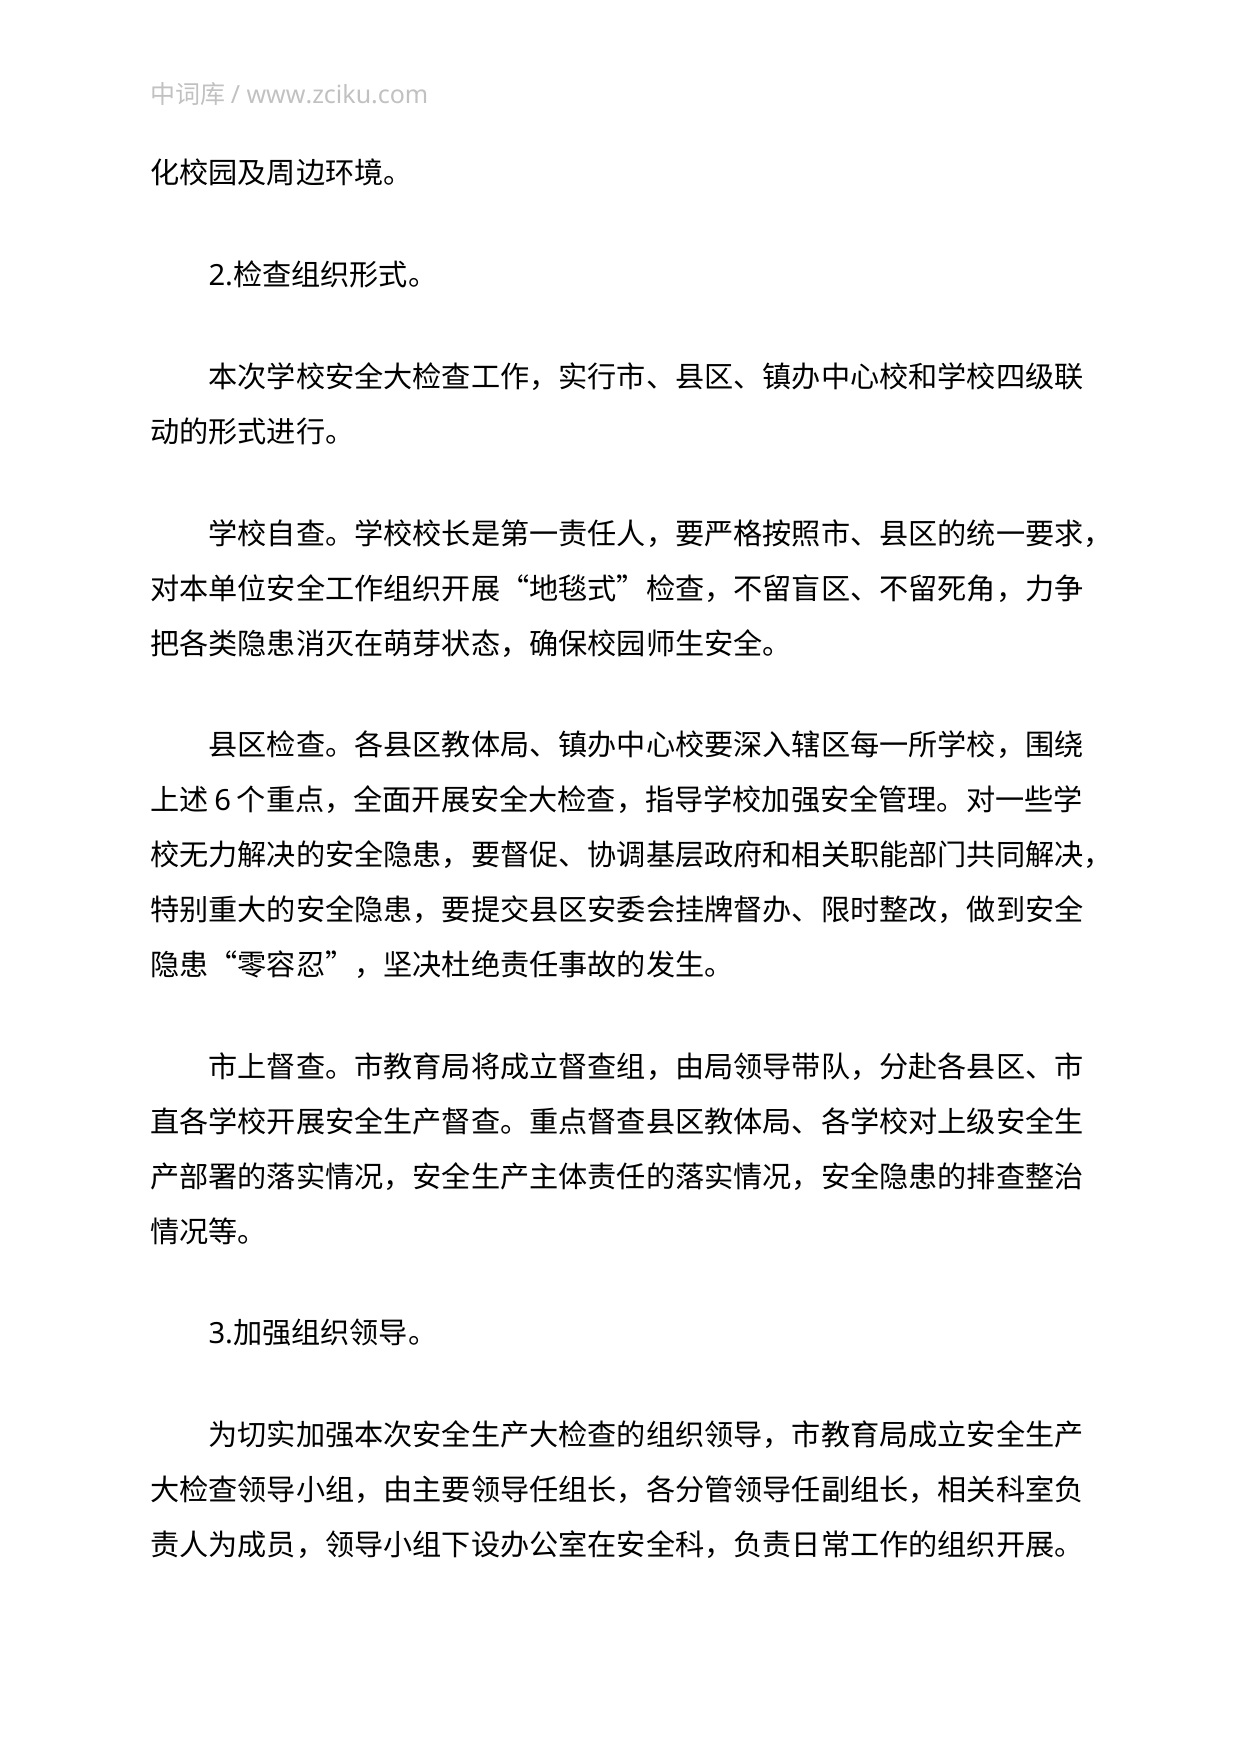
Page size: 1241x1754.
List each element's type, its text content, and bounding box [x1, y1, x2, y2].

text 县区检查。各县区教体局、镇办中心校要深入辖区每一所学校，围绕上述6个重点，全面开展安全大检查，指导学校加强安全管理。对一些学校无力解决的安全隐患，要督促、协调基层政府和相关职能部门共同解决，特别重大的安全隐患，要提交县区安委会挂牌督办、限时整改，做到安全隐患“零容忍”，坚决杜绝责任事故的发生。 [150, 722, 1090, 984]
text 3.加强组织领导。 [150, 1310, 1090, 1352]
text 市上督查。市教育局将成立督查组，由局领导带队，分赴各县区、市直各学校开展安全生产督查。重点督查县区教体局、各学校对上级安全生产部署的落实情况，安全生产主体责任的落实情况，安全隐患的排查整治情况等。 [150, 1043, 1090, 1250]
text 本次学校安全大检查工作，实行市、县区、镇办中心校和学校四级联动的形式进行。 [150, 354, 1090, 451]
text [150, 150, 1090, 192]
text 学校自查。学校校长是第一责任人，要严格按照市、县区的统一要求，对本单位安全工作组织开展“地毯式”检查，不留盲区、不留死角，力争把各类隐患消灭在萌芽状态，确保校园师生安全。 [150, 510, 1090, 662]
text 2.检查组织形式。 [150, 252, 1090, 294]
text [150, 1412, 1090, 1564]
